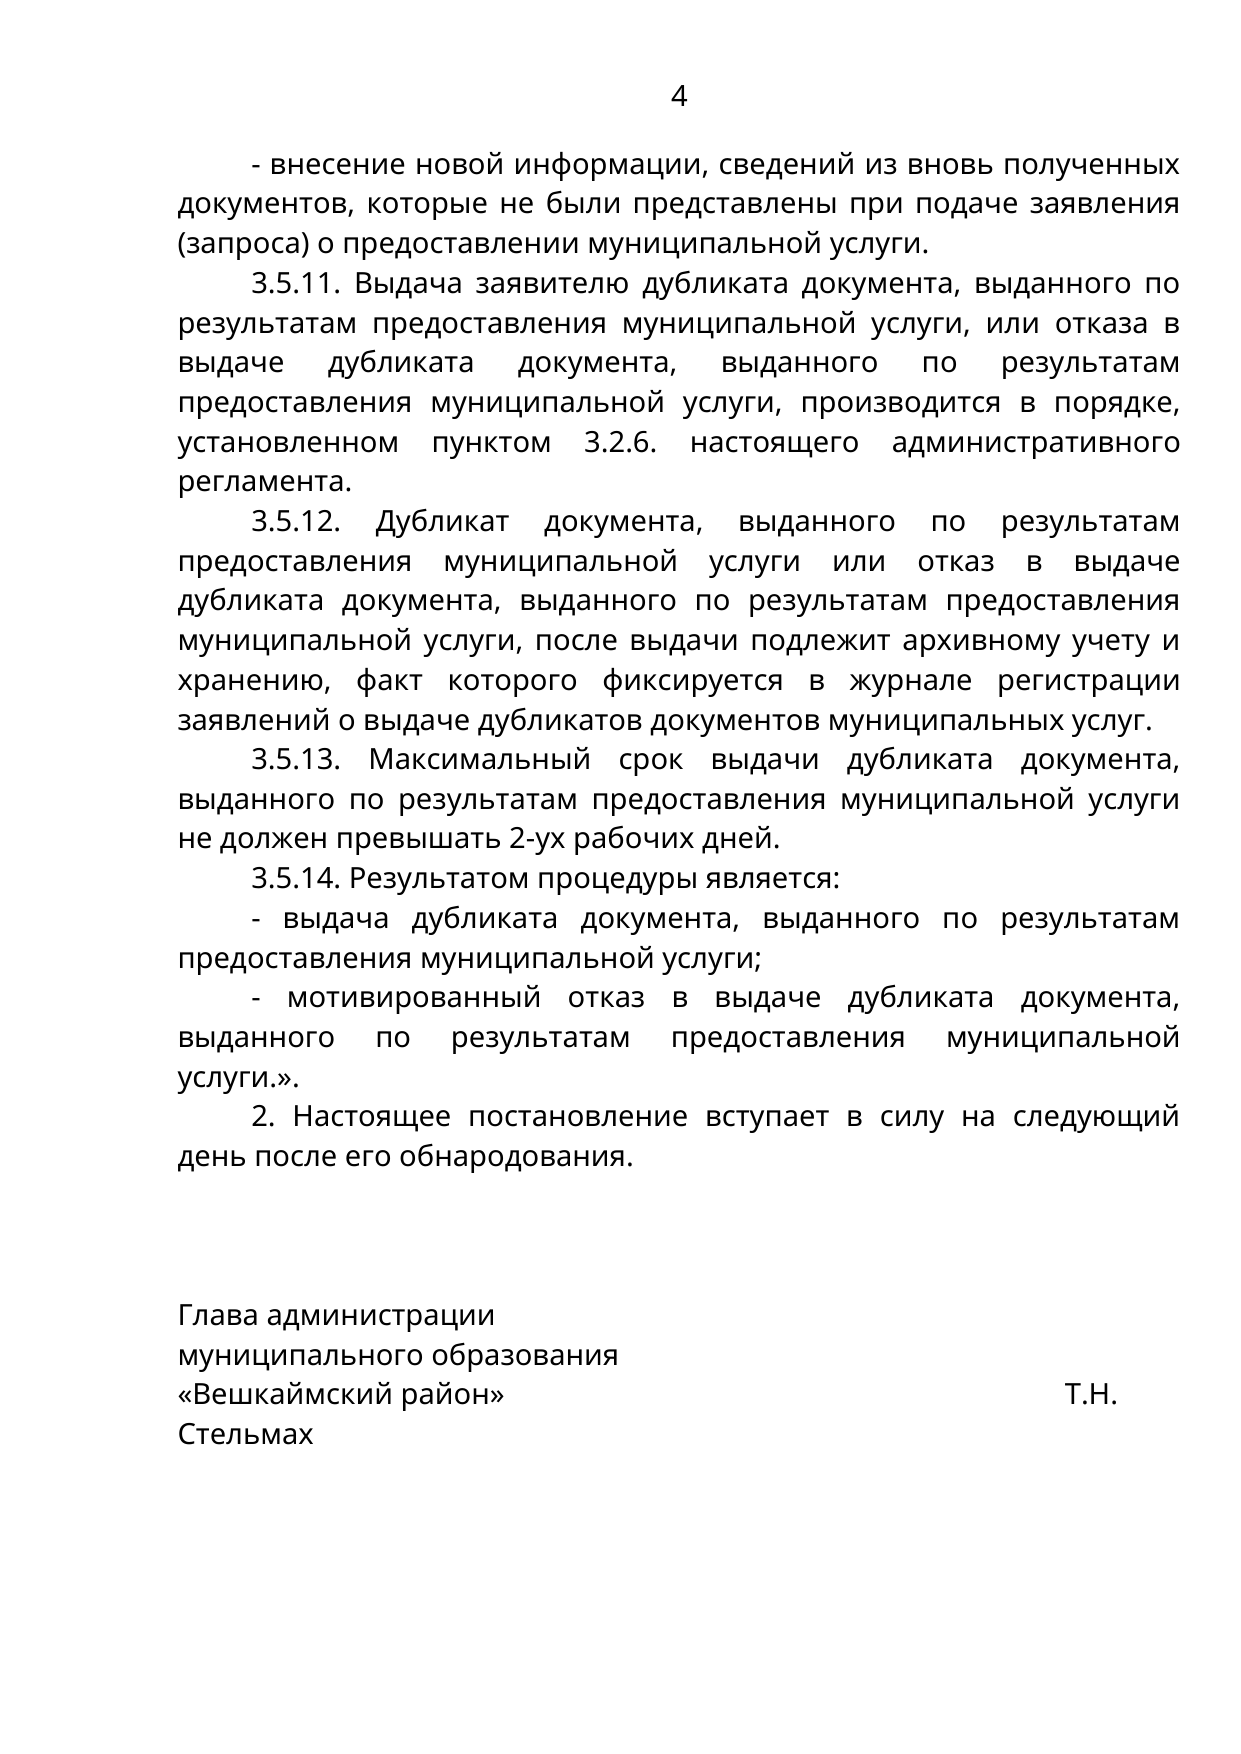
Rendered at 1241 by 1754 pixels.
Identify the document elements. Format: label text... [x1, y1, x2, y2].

text - мотивированный отказ в выдаче дубликата документа, выданного по результатам предоставления муниципальной услуги.». [177, 977, 1181, 1096]
text 2. Настоящее постановление вступает в силу на следующий день после его обнародования. [177, 1096, 1181, 1175]
text - внесение новой информации, сведений из вновь полученных документов, которые не были представлены при подаче заявления (запроса) о предоставлении муниципальной услуги. [177, 143, 1181, 262]
text 3.5.13. Максимальный срок выдачи дубликата документа, выданного по результатам предоставления муниципальной услуги не должен превышать 2-ух рабочих дней. [177, 738, 1181, 857]
text 3.5.11. Выдача заявителю дубликата документа, выданного по результатам предоставления муниципальной услуги, или отказа в выдаче дубликата документа, выданного по результатам предоставления муниципальной услуги, производится в порядке, установленном пунктом 3.2.6. настоящего административного регламента. [177, 262, 1181, 500]
text муниципального образования [177, 1334, 1181, 1373]
text 3.5.14. Результатом процедуры является: [177, 857, 1181, 897]
text «Вешкаймский район» Т.Н. Стельмах [177, 1373, 1181, 1453]
text 3.5.12. Дубликат документа, выданного по результатам предоставления муниципальной услуги или отказ в выдаче дубликата документа, выданного по результатам предоставления муниципальной услуги, после выдачи подлежит архивному учету и хранению, факт которого фиксируется в журнале регистрации заявлений о выдаче дубликатов документов муниципальных услуг. [177, 500, 1181, 738]
text Глава администрации [177, 1294, 1181, 1334]
text - выдача дубликата документа, выданного по результатам предоставления муниципальной услуги; [177, 897, 1181, 977]
